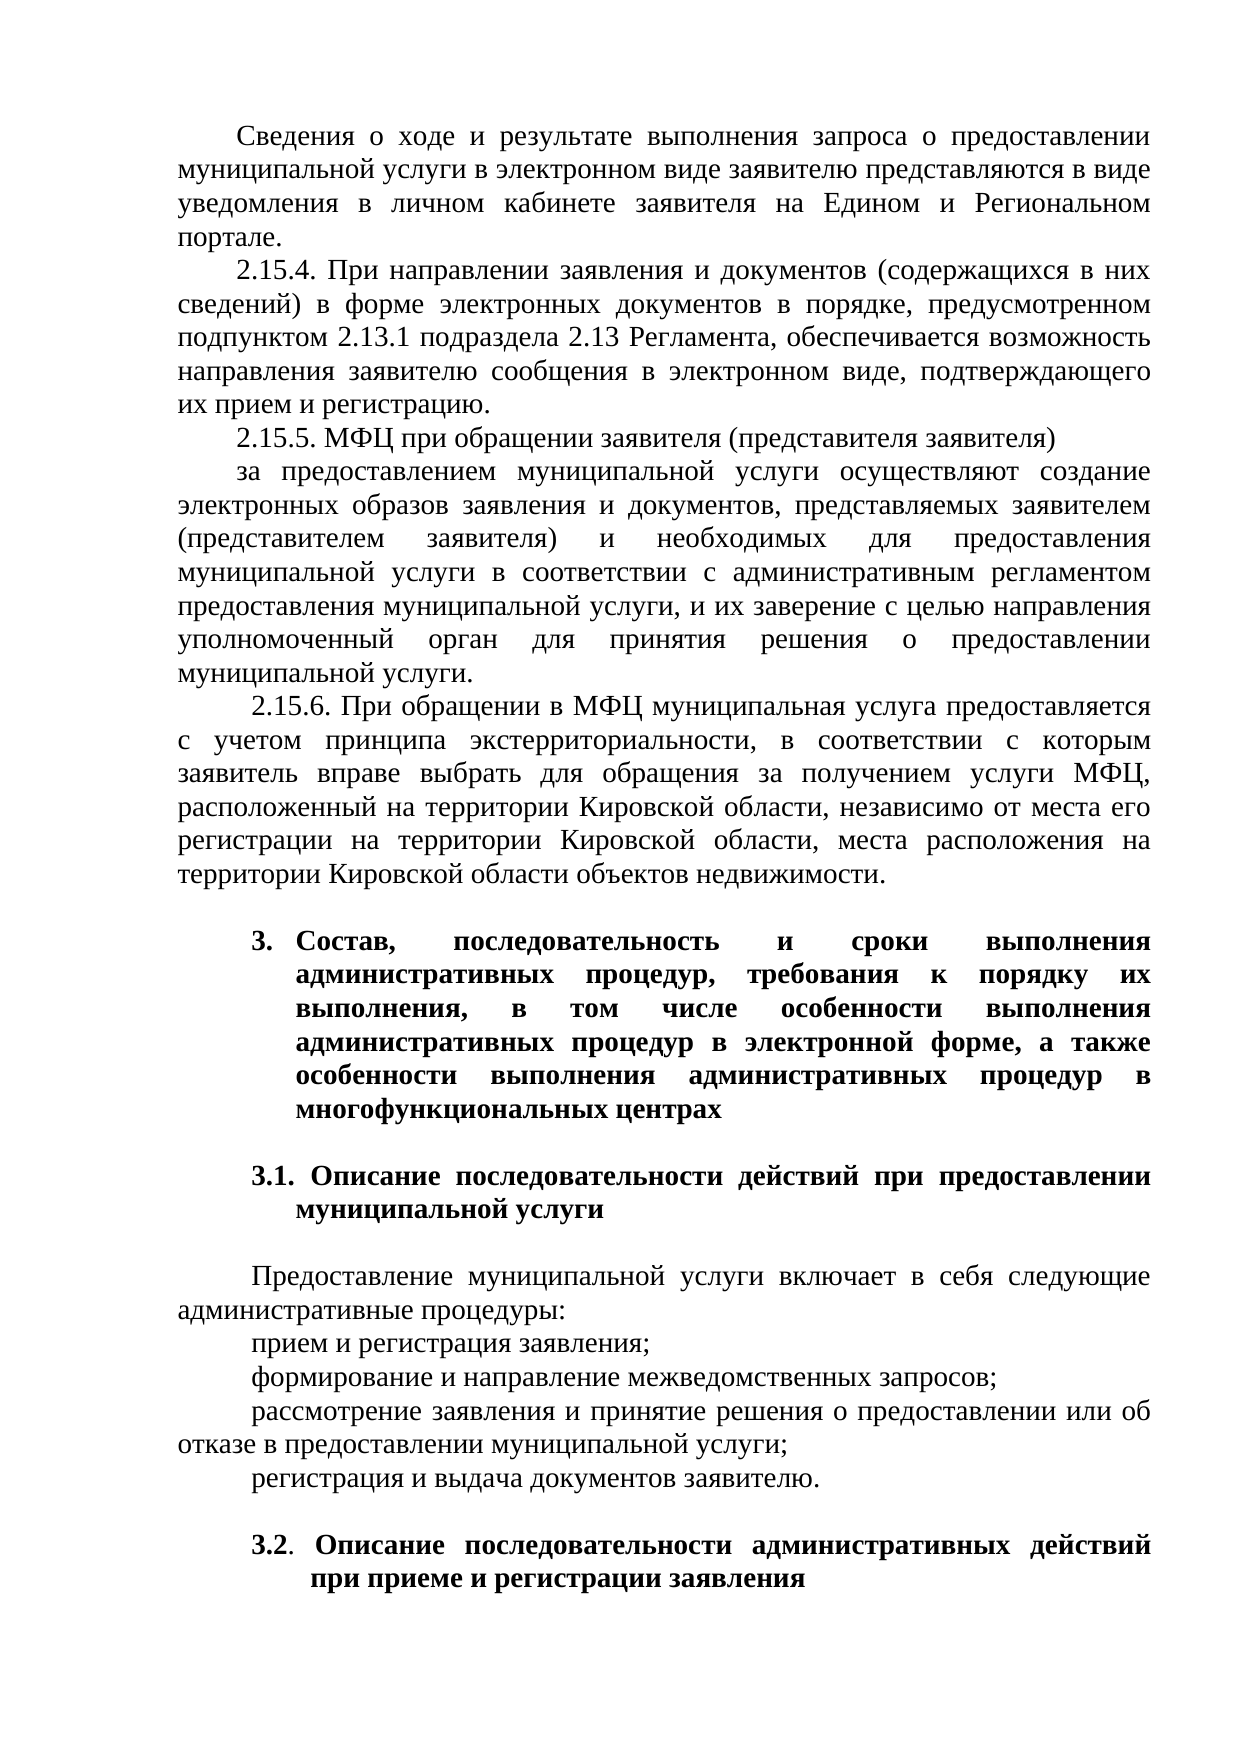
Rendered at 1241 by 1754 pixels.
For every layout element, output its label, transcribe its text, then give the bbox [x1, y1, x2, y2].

text за предоставлением муниципальной услуги осуществляют создание электронных образов заявления и документов, представляемых заявителем (представителем заявителя) и необходимых для предоставления муниципальной услуги в соответствии с административным регламентом предоставления муниципальной услуги, и их заверение с целью направления уполномоченный орган для принятия решения о предоставлении муниципальной услуги. [177, 453, 1152, 688]
text рассмотрение заявления и принятие решения о предоставлении или об отказе в предоставлении муниципальной услуги; [177, 1393, 1152, 1460]
text 3.2. Описание последовательности административных действий при приеме и регистрации заявления [251, 1527, 1152, 1594]
text Сведения о ходе и результате выполнения запроса о предоставлении муниципальной услуги в электронном виде заявителю представляются в виде уведомления в личном кабинете заявителя на Едином и Региональном портале. [177, 118, 1152, 252]
text Предоставление муниципальной услуги включает в себя следующие административные процедуры: [177, 1258, 1152, 1326]
text формирование и направление межведомственных запросов; [177, 1359, 1152, 1393]
text 2.15.5. МФЦ при обращении заявителя (представителя заявителя) [177, 420, 1152, 453]
list Описание последовательности действий при предоставлении муниципальной услуги [251, 1158, 1152, 1225]
text прием и регистрация заявления; [177, 1326, 1152, 1359]
text регистрация и выдача документов заявителю. [177, 1460, 1152, 1493]
text 2.15.4. При направлении заявления и документов (содержащихся в них сведений) в форме электронных документов в порядке, предусмотренном подпунктом 2.13.1 подраздела 2.13 Регламента, обеспечивается возможность направления заявителю сообщения в электронном виде, подтверждающего их прием и регистрацию. [177, 252, 1152, 420]
list Состав, последовательность и сроки выполнения административных процедур, требования к порядку их выполнения, в том числе особенности выполнения административных процедур в электронной форме, а также особенности выполнения административных процедур в многофункциональных центрах [251, 923, 1152, 1124]
text 2.15.6. При обращении в МФЦ муниципальная услуга предоставляется с учетом принципа экстерриториальности, в соответствии с которым заявитель вправе выбрать для обращения за получением услуги МФЦ, расположенный на территории Кировской области, независимо от места его регистрации на территории Кировской области, места расположения на территории Кировской области объектов недвижимости. [177, 688, 1152, 889]
